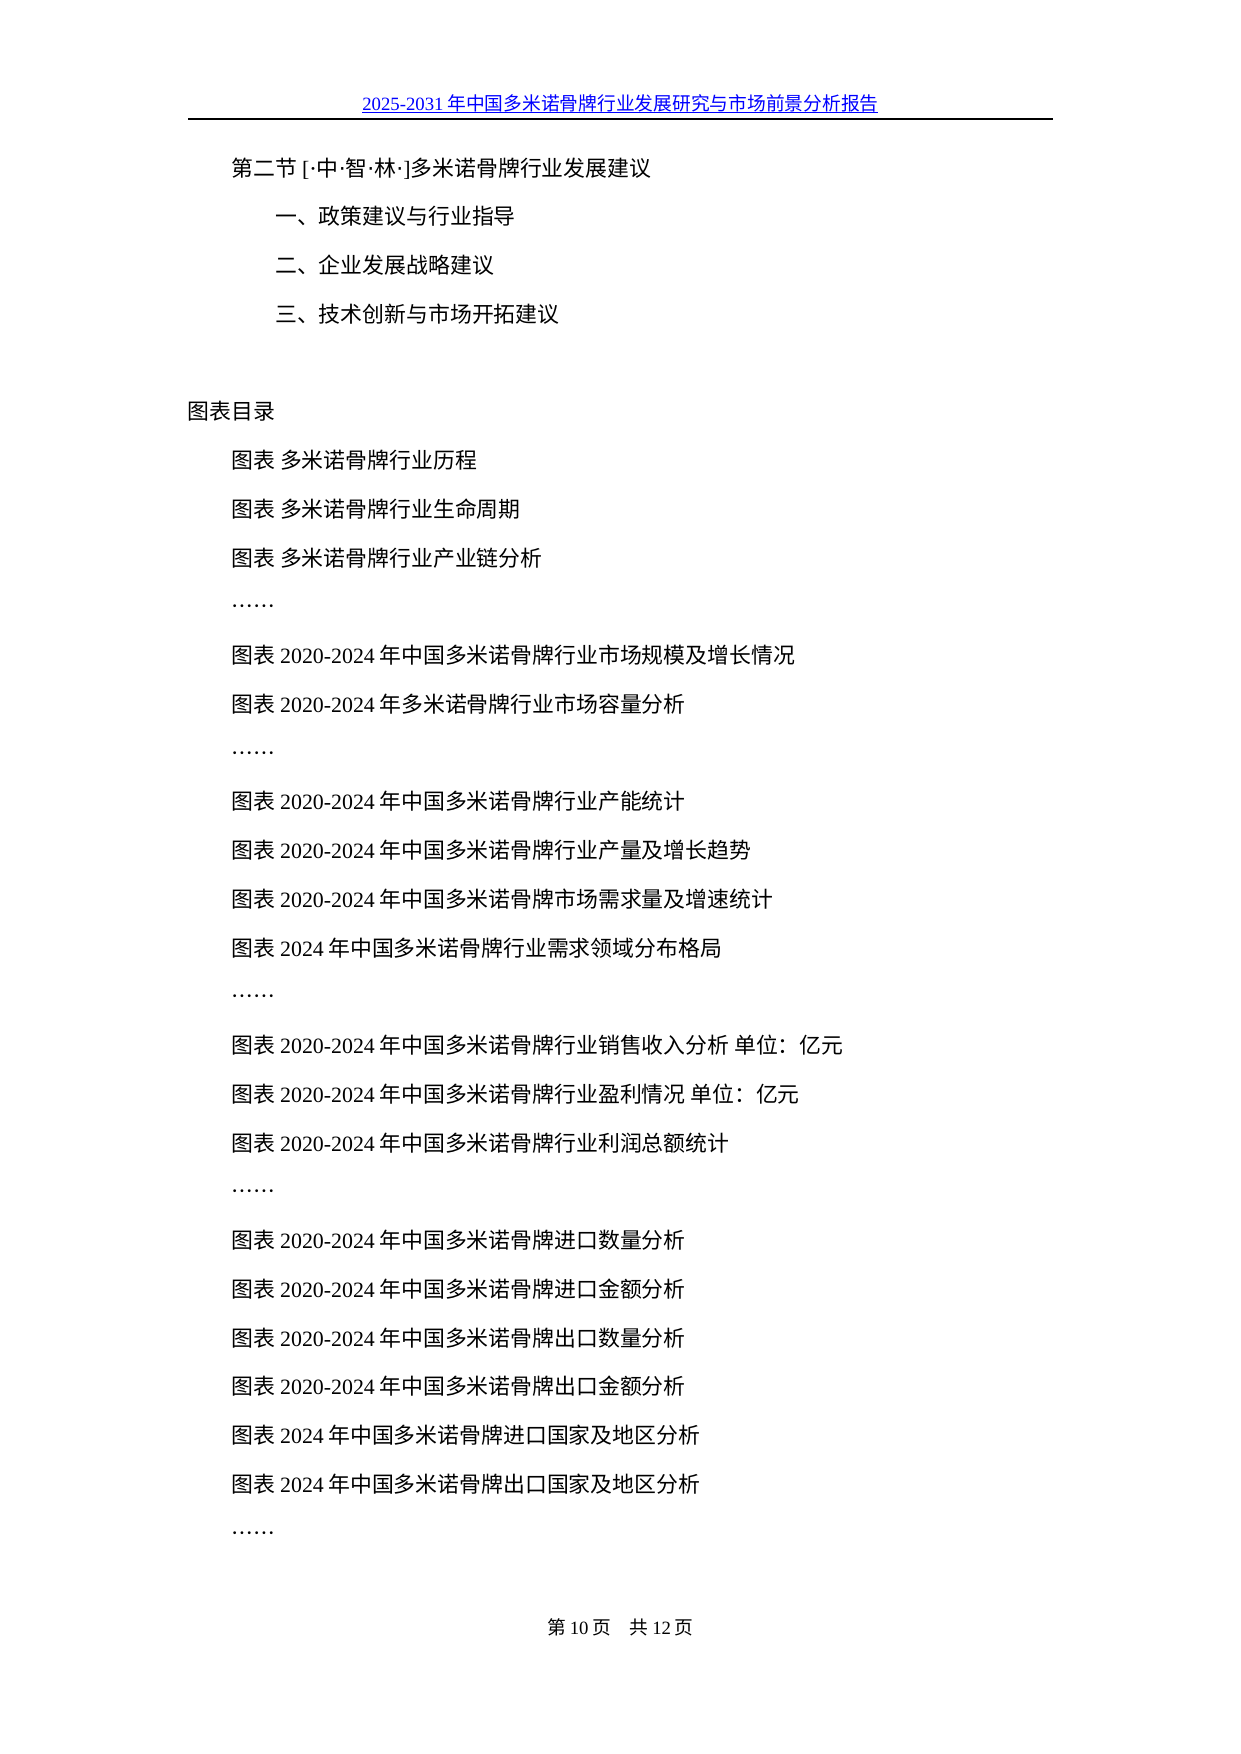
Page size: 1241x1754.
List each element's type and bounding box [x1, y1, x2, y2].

text [187, 150, 1053, 1548]
